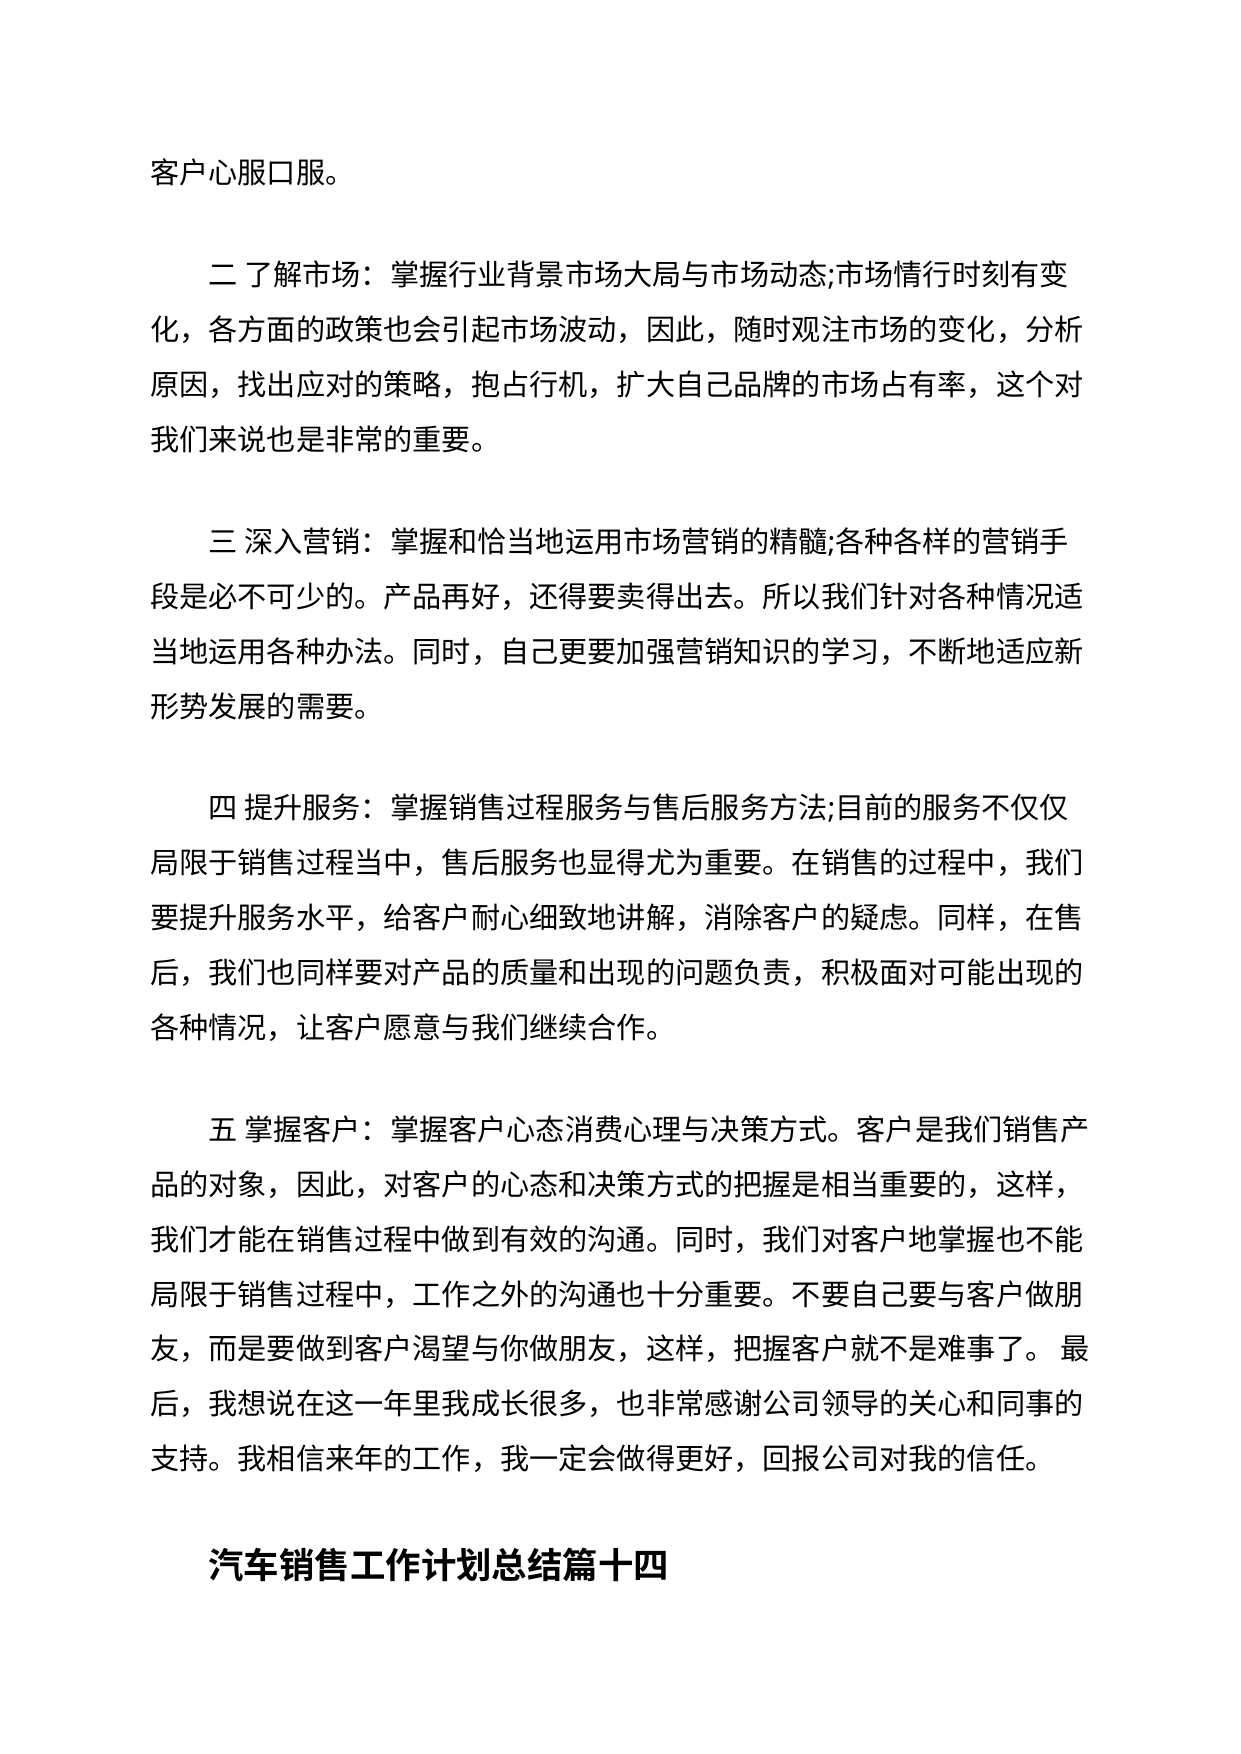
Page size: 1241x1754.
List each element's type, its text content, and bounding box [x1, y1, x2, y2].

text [150, 150, 1090, 192]
text 二 了解市场：掌握行业背景市场大局与市场动态;市场情行时刻有变化，各方面的政策也会引起市场波动，因此，随时观注市场的变化，分析原因，找出应对的策略，抱占行机，扩大自己品牌的市场占有率，这个对我们来说也是非常的重要。 [150, 252, 1090, 459]
text 五 掌握客户：掌握客户心态消费心理与决策方式。客户是我们销售产品的对象，因此，对客户的心态和决策方式的把握是相当重要的，这样，我们才能在销售过程中做到有效的沟通。同时，我们对客户地掌握也不能局限于销售过程中，工作之外的沟通也十分重要。不要自己要与客户做朋友，而是要做到客户渴望与你做朋友，这样，把握客户就不是难事了。 最后，我想说在这一年里我成长很多，也非常感谢公司领导的关心和同事的支持。我相信来年的工作，我一定会做得更好，回报公司对我的信任。 [150, 1106, 1090, 1478]
text 汽车销售工作计划总结篇十四 [150, 1537, 1090, 1589]
text 三 深入营销：掌握和恰当地运用市场营销的精髓;各种各样的营销手段是必不可少的。产品再好，还得要卖得出去。所以我们针对各种情况适当地运用各种办法。同时，自己更要加强营销知识的学习，不断地适应新形势发展的需要。 [150, 518, 1090, 725]
text 四 提升服务：掌握销售过程服务与售后服务方法;目前的服务不仅仅局限于销售过程当中，售后服务也显得尤为重要。在销售的过程中，我们要提升服务水平，给客户耐心细致地讲解，消除客户的疑虑。同样，在售后，我们也同样要对产品的质量和出现的问题负责，积极面对可能出现的各种情况，让客户愿意与我们继续合作。 [150, 785, 1090, 1047]
